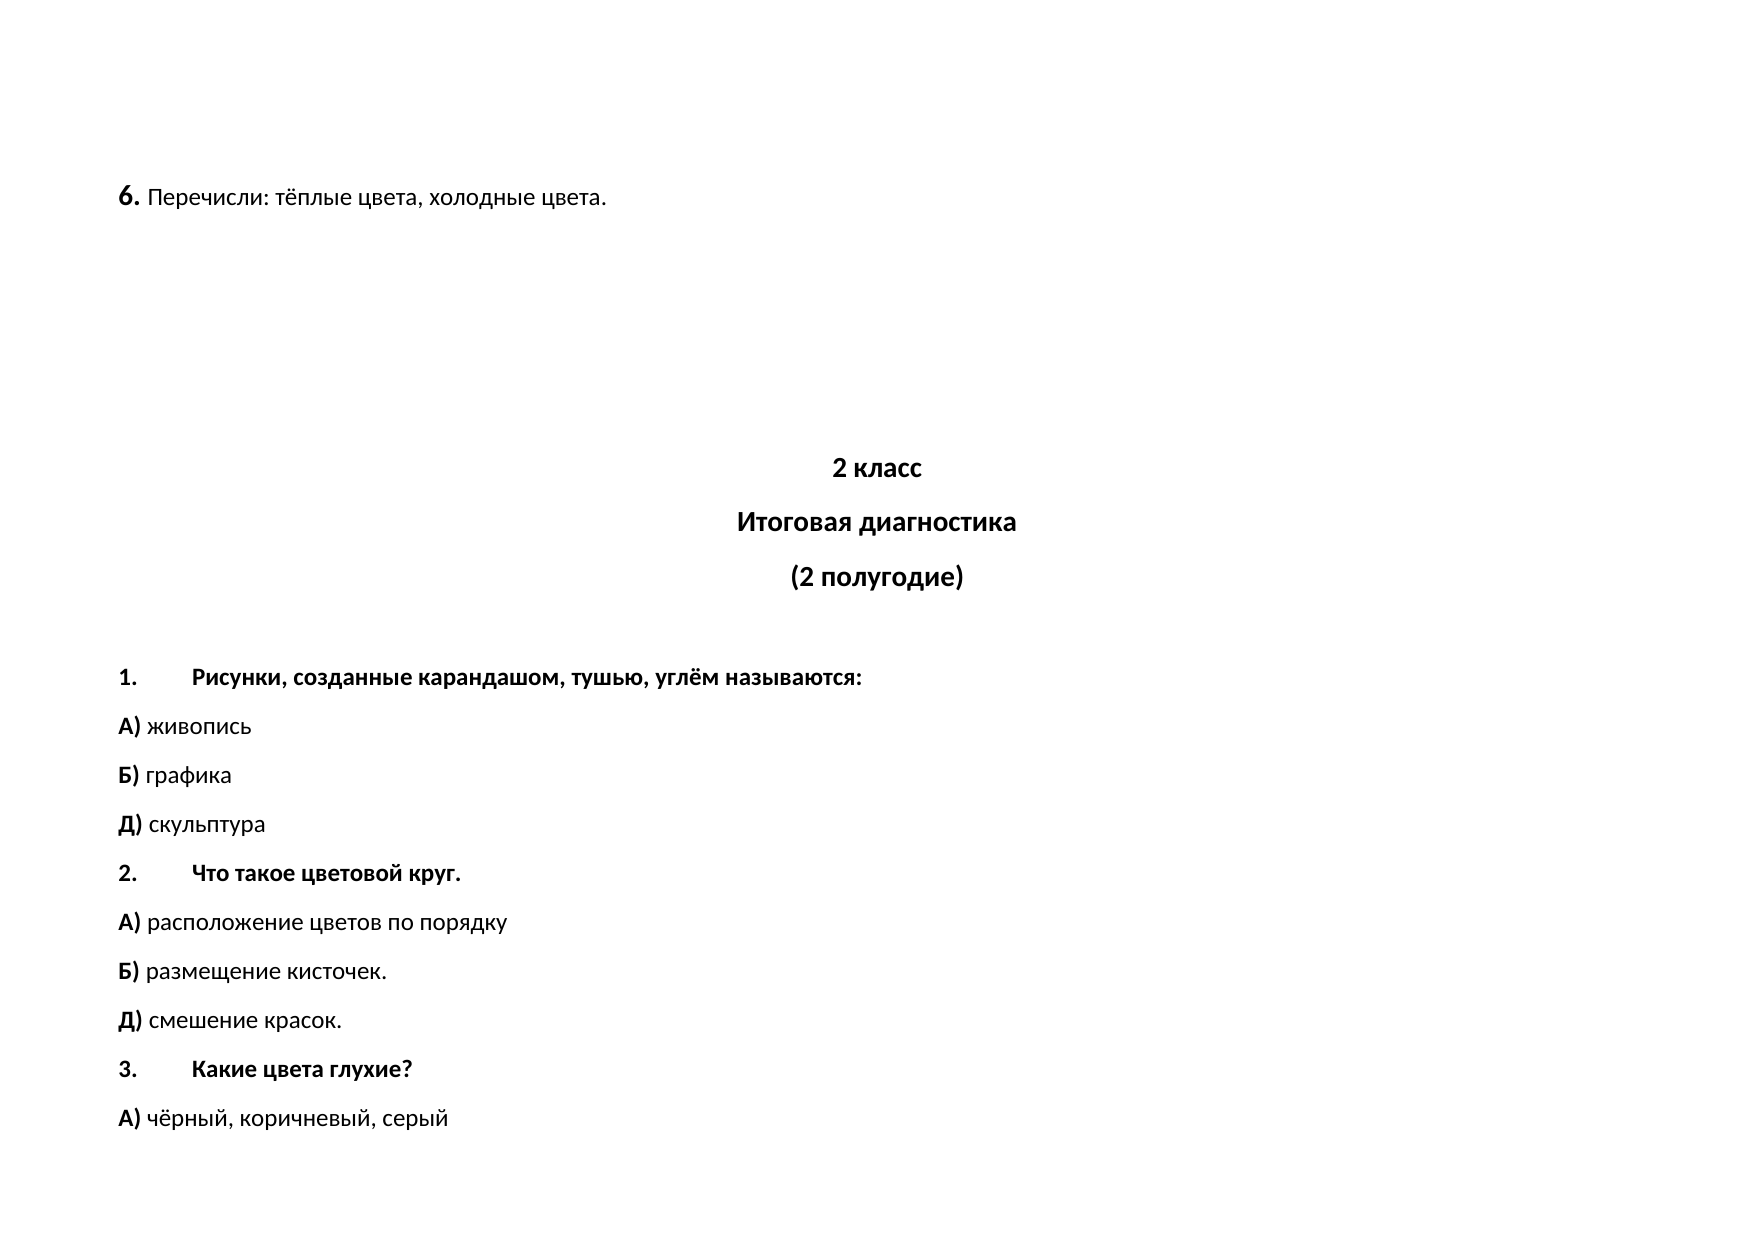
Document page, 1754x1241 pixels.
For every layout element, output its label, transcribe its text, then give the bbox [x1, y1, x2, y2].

text А) чёрный, коричневый, серый [118, 1102, 1636, 1132]
text Д) смешение красок. [118, 1004, 1636, 1034]
text Итоговая диагностика [118, 503, 1636, 539]
text А) расположение цветов по порядку [118, 906, 1636, 936]
text А) живопись [118, 710, 1636, 741]
text Б) графика [118, 759, 1636, 789]
text 3. Какие цвета глухие? [118, 1053, 1636, 1083]
text 2. Что такое цветовой круг. [118, 857, 1636, 887]
text 2 класс [118, 449, 1636, 485]
text Д) скульптура [118, 808, 1636, 838]
text Б) размещение кисточек. [118, 955, 1636, 985]
text (2 полугодие) [118, 558, 1636, 593]
text 6. Перечисли: тёплые цвета, холодные цвета. [118, 177, 1636, 213]
text 1. Рисунки, созданные карандашом, тушью, углём называются: [118, 661, 1636, 692]
